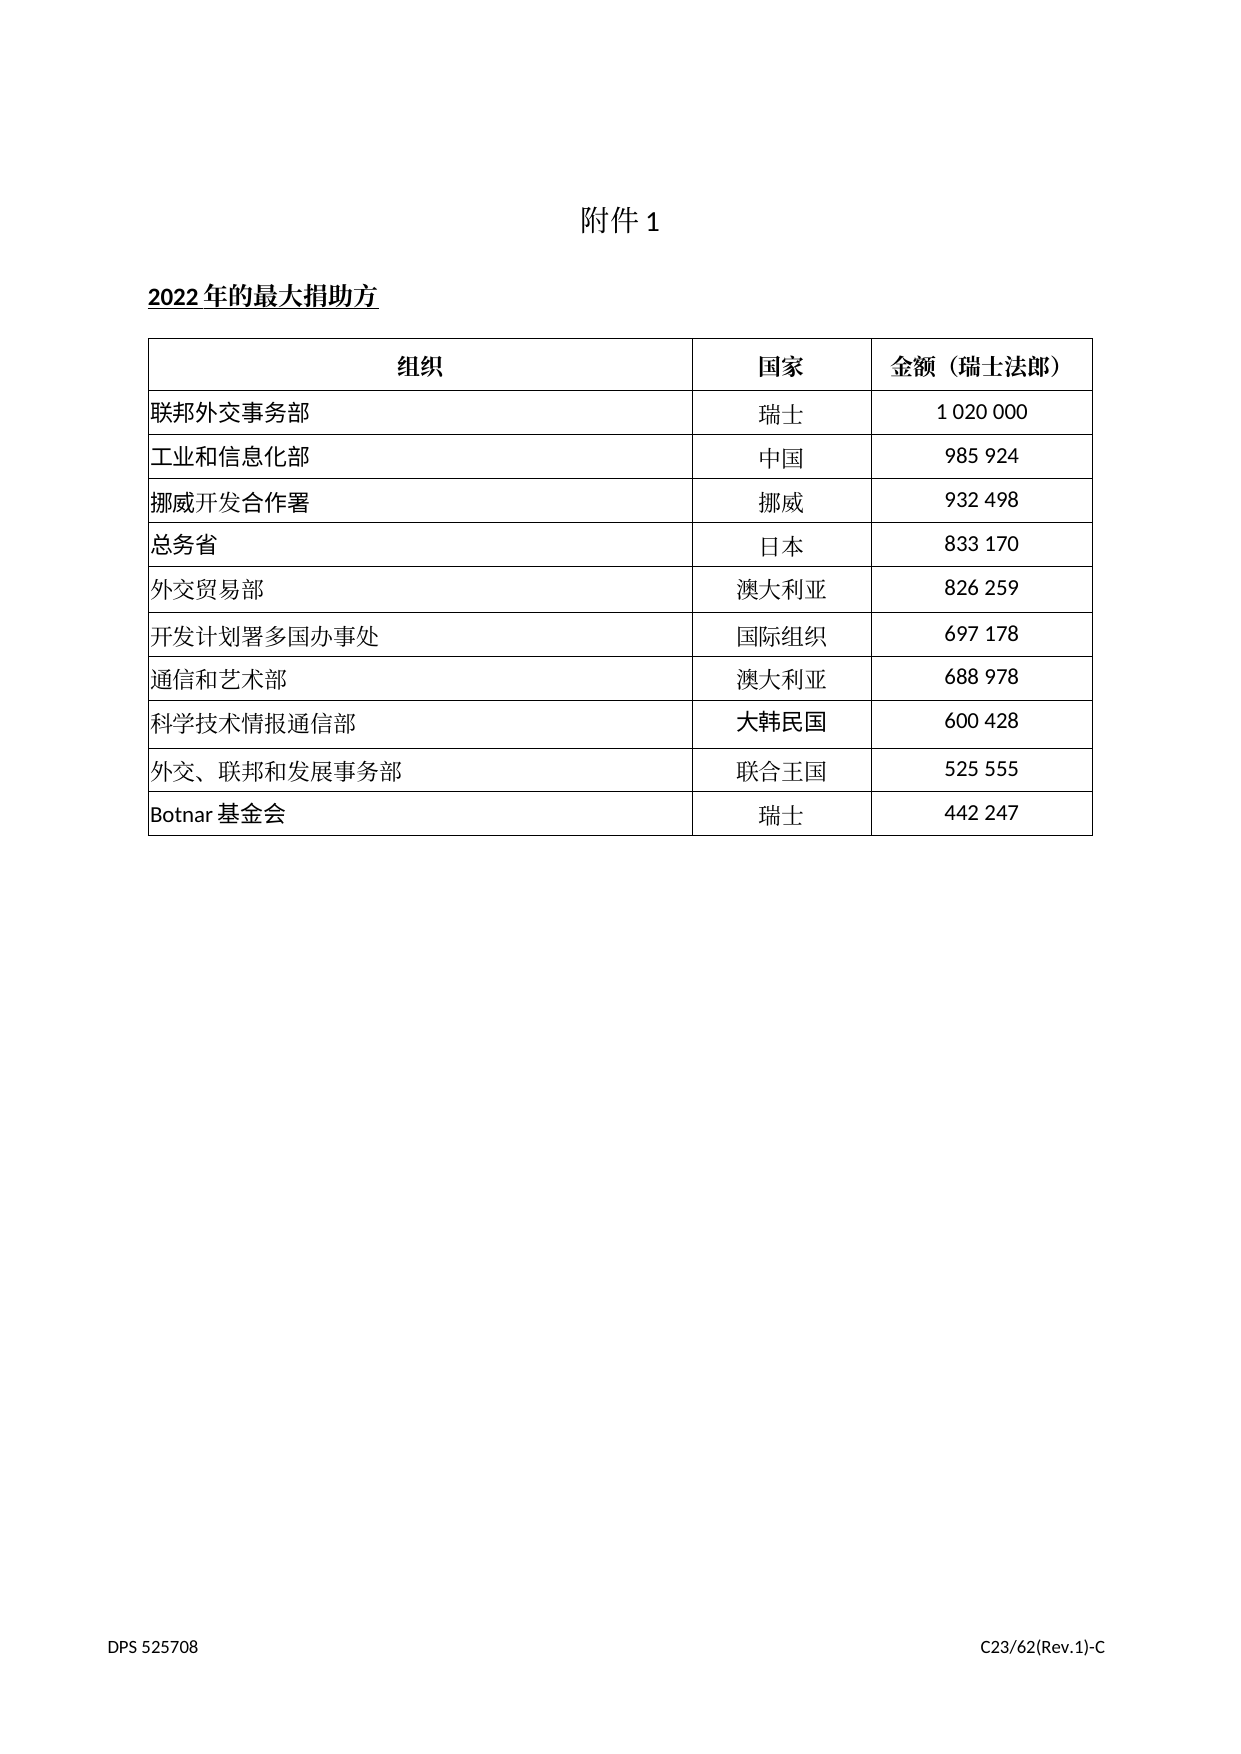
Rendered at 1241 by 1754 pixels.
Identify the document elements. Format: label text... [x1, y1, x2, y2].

table_cell 国际组织 [693, 613, 871, 656]
table_cell 985 924 [872, 435, 1092, 478]
subtitle 2022年的最大捐助方 [148, 277, 1092, 313]
table_cell 大韩民国 [693, 701, 871, 747]
table_cell 日本 [693, 523, 871, 566]
table_header 国家 [693, 339, 871, 390]
table_cell 工业和信息化部 [149, 435, 692, 478]
table_cell 瑞士 [693, 391, 871, 434]
table_cell 挪威 [693, 479, 871, 522]
table_header 金额（瑞士法郎） [872, 339, 1092, 390]
table_cell 瑞士 [693, 792, 871, 835]
table_cell 525 555 [872, 749, 1092, 791]
table_cell 600 428 [872, 701, 1092, 747]
table_cell 通信和艺术部 [149, 657, 692, 699]
table_header 组织 [149, 339, 692, 390]
table_cell 688 978 [872, 657, 1092, 699]
table_cell Botnar基金会 [149, 792, 692, 835]
table_cell 澳大利亚 [693, 567, 871, 612]
table_cell 总务省 [149, 523, 692, 566]
table_cell 科学技术情报通信部 [149, 701, 692, 747]
table_cell 挪威开发合作署 [149, 479, 692, 522]
table_cell 826 259 [872, 567, 1092, 612]
table_cell 442 247 [872, 792, 1092, 835]
table_cell 外交贸易部 [149, 567, 692, 612]
table_cell 932 498 [872, 479, 1092, 522]
table_cell 833 170 [872, 523, 1092, 566]
table_cell 联邦外交事务部 [149, 391, 692, 434]
table_cell 澳大利亚 [693, 657, 871, 699]
text 附件1 [148, 198, 1092, 239]
table_cell 外交、联邦和发展事务部 [149, 749, 692, 791]
table_cell 开发计划署多国办事处 [149, 613, 692, 656]
table_cell 中国 [693, 435, 871, 478]
table_cell 697 178 [872, 613, 1092, 656]
table_cell 联合王国 [693, 749, 871, 791]
table_cell 1 020 000 [872, 391, 1092, 434]
